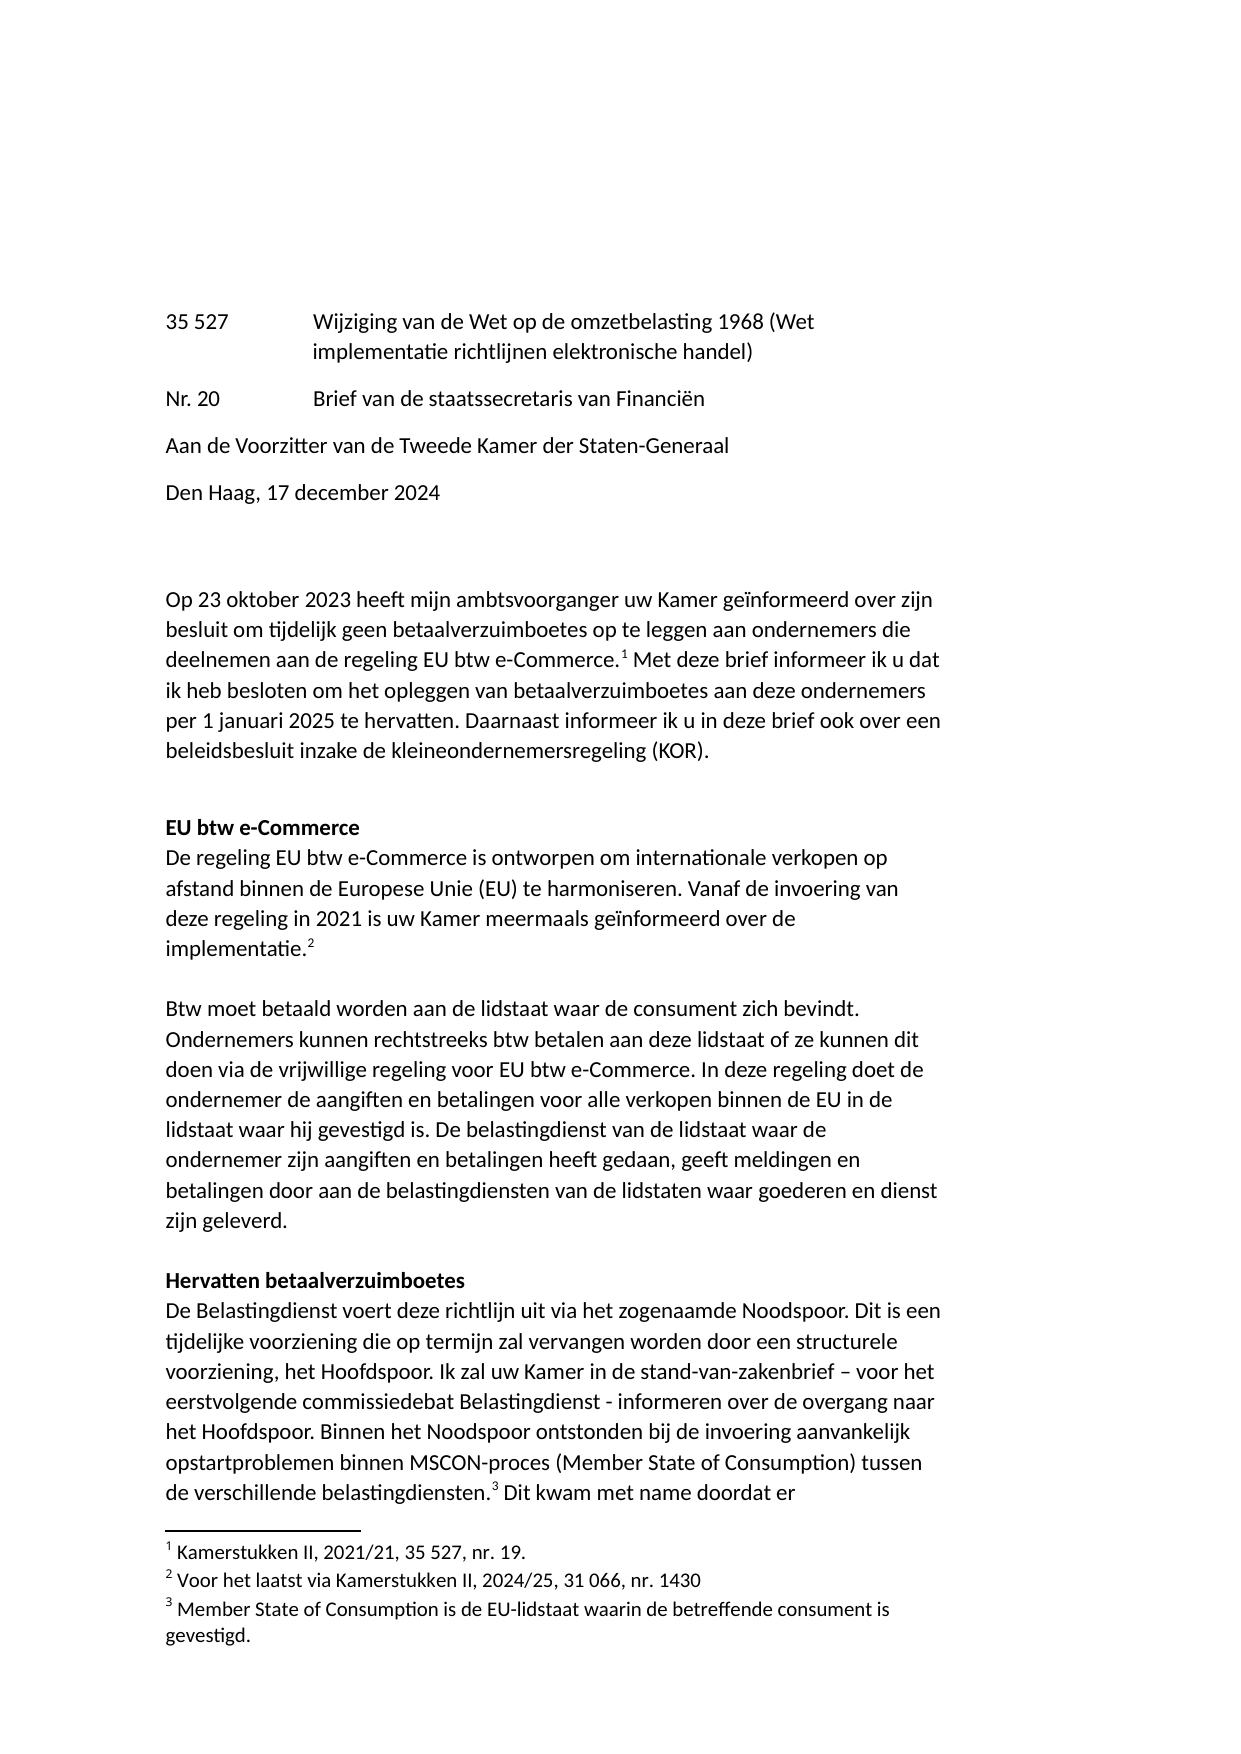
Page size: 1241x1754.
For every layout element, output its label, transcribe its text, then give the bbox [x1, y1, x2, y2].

text De regeling EU btw e-Commerce is ontworpen om internationale verkopen op afstand binnen de Europese Unie (EU) te harmoniseren. Vanaf de invoering van deze regeling in 2021 is uw Kamer meermaals geïnformeerd over de implementatie. [165, 843, 945, 962]
text Op 23 oktober 2023 heeft mijn ambtsvoorganger uw Kamer geïnformeerd over zijn besluit om tijdelijk geen betaalverzuimboetes op te leggen aan ondernemers die deelnemen aan de regeling EU btw e-Commerce. Met deze brief informeer ik u dat ik heb besloten om het opleggen van betaalverzuimboetes aan deze ondernemers per 1 januari 2025 te hervatten. Daarnaast informeer ik u in deze brief ook over een beleidsbesluit inzake de kleineondernemersregeling (KOR). [165, 525, 945, 764]
text Den Haag, 17 december 2024 [165, 478, 945, 506]
text Nr. 20 Brief van de staatssecretaris van Financiën [165, 384, 945, 412]
text 35 527 Wijziging van de Wet op de omzetbelasting 1968 (Wet implementatie richtlijnen elektronische handel) [165, 307, 945, 365]
text Aan de Voorzitter van de Tweede Kamer der Staten-Generaal [165, 431, 945, 459]
text EU btw e-Commerce [165, 813, 945, 841]
text Btw moet betaald worden aan de lidstaat waar de consument zich bevindt. Ondernemers kunnen rechtstreeks btw betalen aan deze lidstaat of ze kunnen dit doen via de vrijwillige regeling voor EU btw e-Commerce. In deze regeling doet de ondernemer de aangiften en betalingen voor alle verkopen binnen de EU in de lidstaat waar hij gevestigd is. De belastingdienst van de lidstaat waar de ondernemer zijn aangiften en betalingen heeft gedaan, geeft meldingen en betalingen door aan de belastingdiensten van de lidstaten waar goederen en dienst zijn geleverd. [165, 994, 945, 1234]
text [165, 1297, 945, 1506]
text Hervatten betaalverzuimboetes [165, 1266, 945, 1294]
